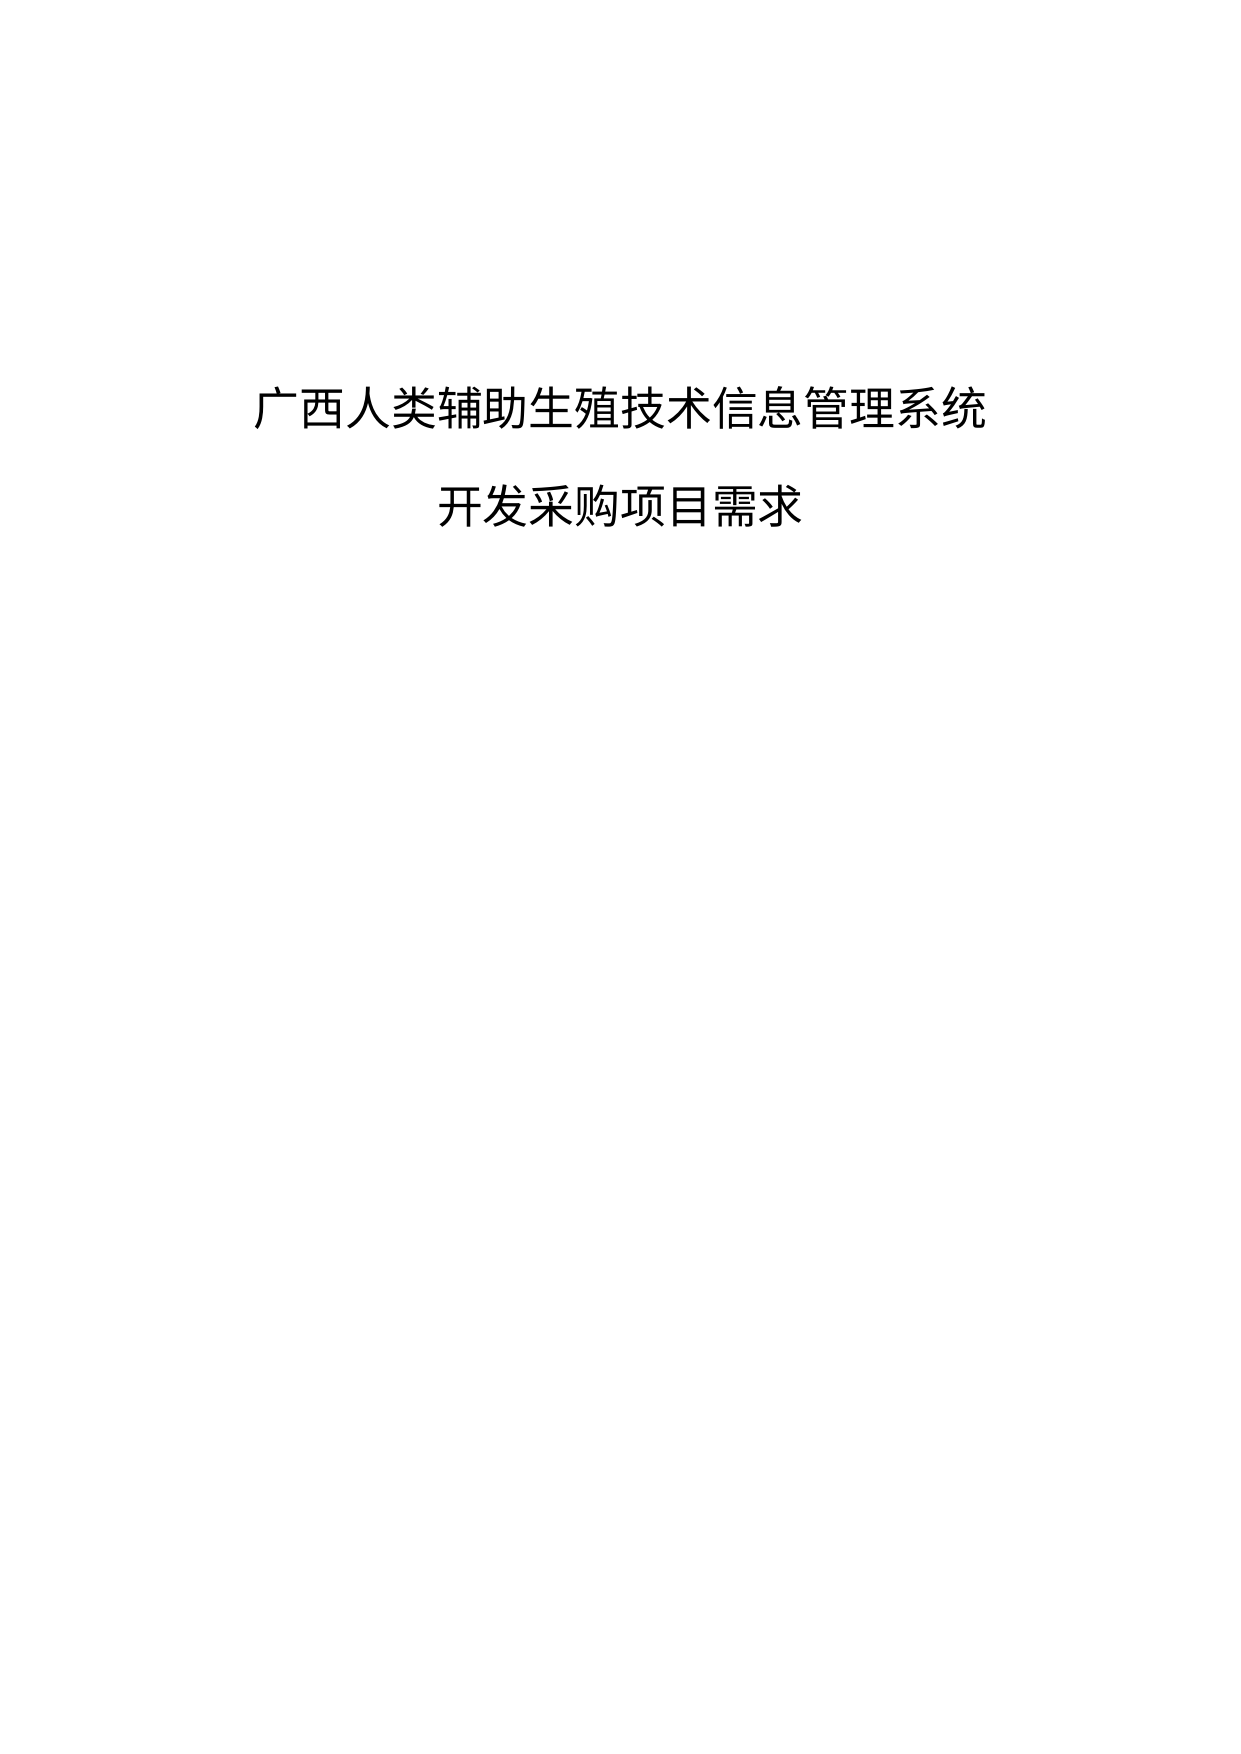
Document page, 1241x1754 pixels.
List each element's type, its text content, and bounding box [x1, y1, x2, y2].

text 开发采购项目需求 [187, 454, 1053, 552]
text 广西人类辅助生殖技术信息管理系统 [187, 357, 1053, 454]
